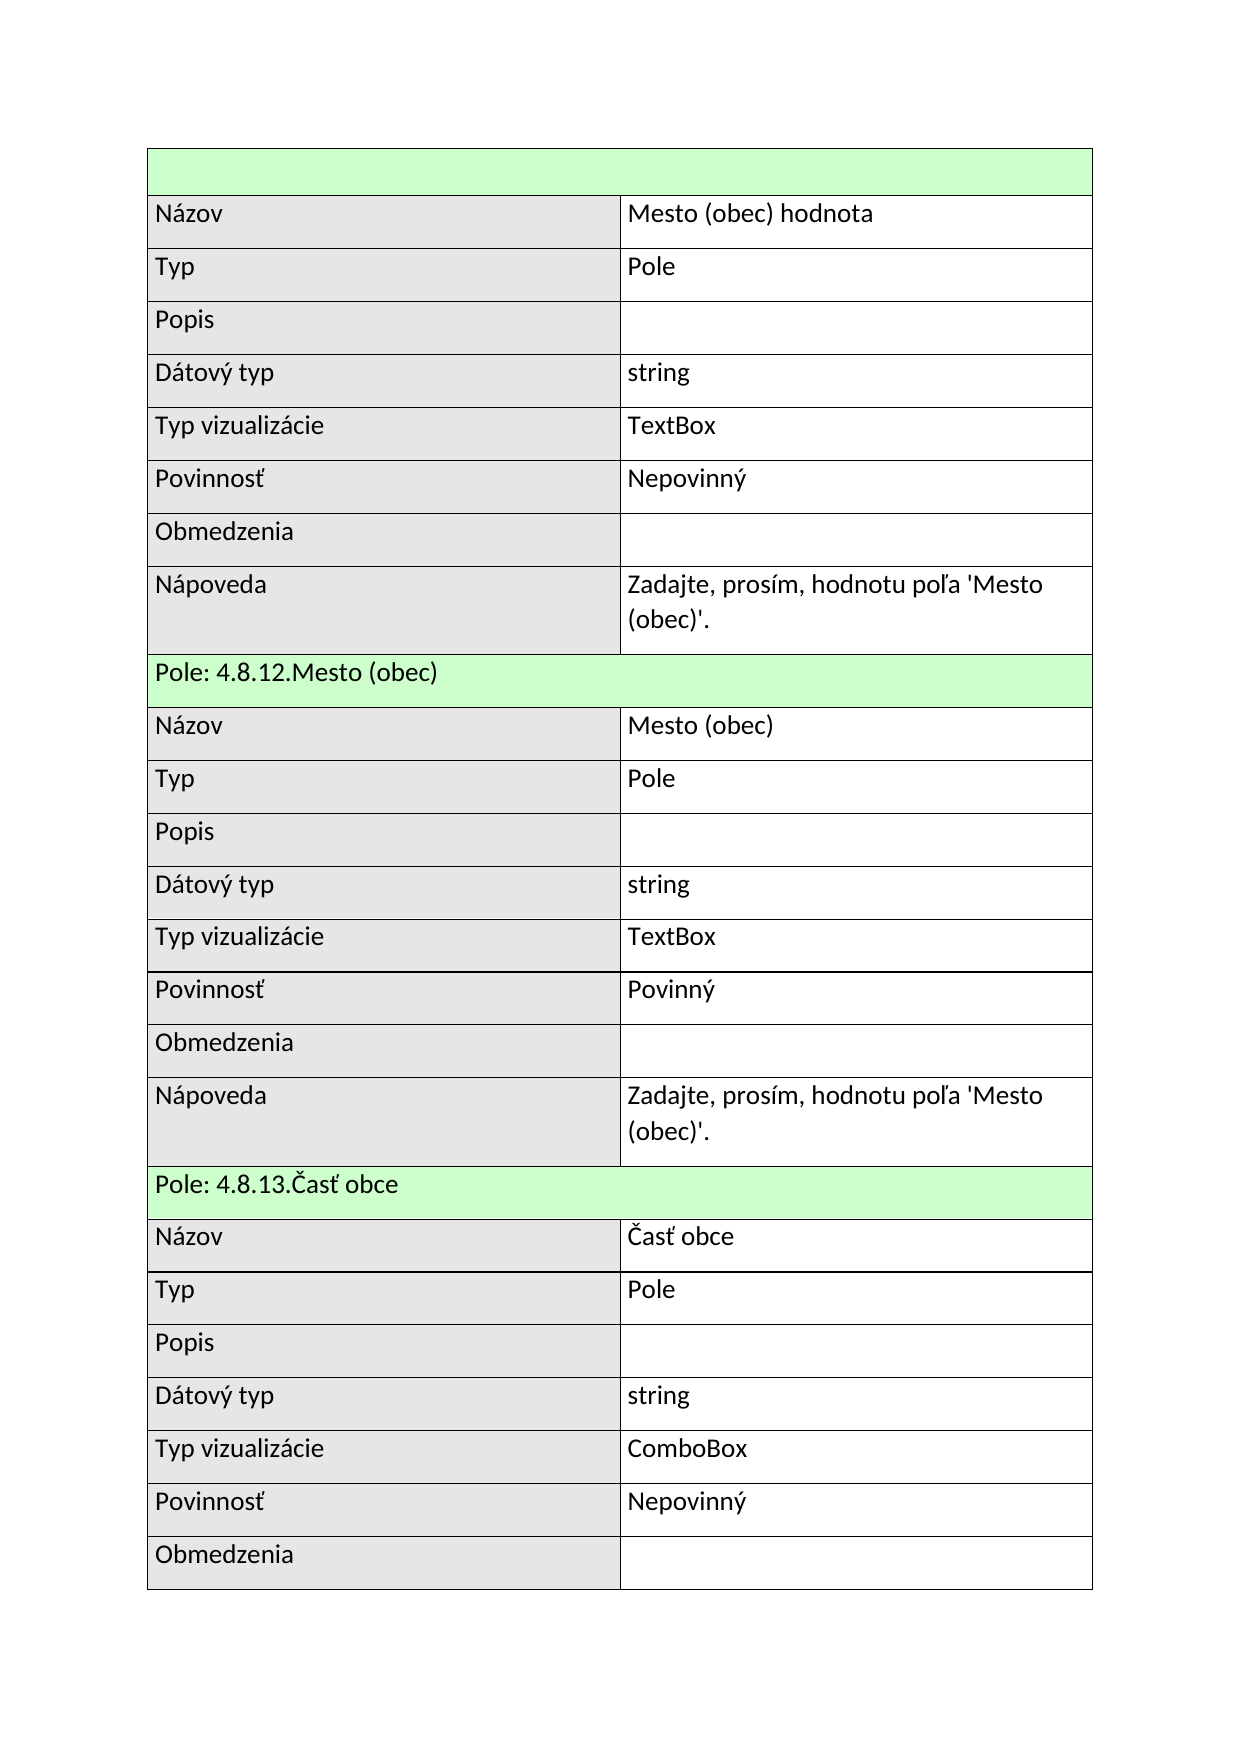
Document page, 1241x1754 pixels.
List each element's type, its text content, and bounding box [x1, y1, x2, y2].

table_cell Dátový typ [148, 1378, 620, 1430]
table_cell Názov [148, 708, 620, 760]
table_cell Povinnosť [148, 461, 620, 513]
table_cell Mesto (obec) hodnota [621, 196, 1092, 248]
table_cell Pole: 4.8.12.Mesto (obec) [148, 655, 1092, 707]
table_cell Typ vizualizácie [148, 920, 620, 971]
table_cell Typ [148, 761, 620, 813]
table_cell Pole [621, 1273, 1092, 1324]
table_cell [621, 814, 1092, 866]
table_cell string [621, 355, 1092, 407]
table_cell Nápoveda [148, 1078, 620, 1166]
table_cell Popis [148, 1325, 620, 1377]
table_cell Typ [148, 1273, 620, 1324]
table_cell Zadajte, prosím, hodnotu poľa 'Mesto (obec)'. [621, 567, 1092, 654]
table_cell Typ [148, 249, 620, 301]
table_cell [621, 1025, 1092, 1077]
table_cell [621, 1537, 1092, 1589]
table_cell Dátový typ [148, 355, 620, 407]
table_cell string [621, 1378, 1092, 1430]
table_cell Nepovinný [621, 461, 1092, 513]
table_cell Obmedzenia [148, 514, 620, 566]
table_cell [148, 149, 1092, 195]
table_cell ComboBox [621, 1431, 1092, 1483]
table_cell Povinný [621, 973, 1092, 1024]
table_cell Zadajte, prosím, hodnotu poľa 'Mesto (obec)'. [621, 1078, 1092, 1166]
table_cell Povinnosť [148, 973, 620, 1024]
table_cell Dátový typ [148, 867, 620, 918]
table_cell Nápoveda [148, 567, 620, 654]
table_cell Popis [148, 814, 620, 866]
table_cell Pole: 4.8.13.Časť obce [148, 1167, 1092, 1218]
table_cell Nepovinný [621, 1484, 1092, 1536]
table_cell Obmedzenia [148, 1537, 620, 1589]
table_cell Popis [148, 302, 620, 354]
table_cell Mesto (obec) [621, 708, 1092, 760]
table_cell [621, 302, 1092, 354]
table_cell Typ vizualizácie [148, 1431, 620, 1483]
table_cell [621, 514, 1092, 566]
table_cell Povinnosť [148, 1484, 620, 1536]
table_cell Typ vizualizácie [148, 408, 620, 460]
table_cell Časť obce [621, 1220, 1092, 1271]
table_cell Názov [148, 1220, 620, 1271]
table_cell Pole [621, 761, 1092, 813]
table_cell [621, 1325, 1092, 1377]
table_cell Pole [621, 249, 1092, 301]
table_cell Názov [148, 196, 620, 248]
table_cell Obmedzenia [148, 1025, 620, 1077]
table_cell TextBox [621, 920, 1092, 971]
table_cell TextBox [621, 408, 1092, 460]
table_cell string [621, 867, 1092, 918]
